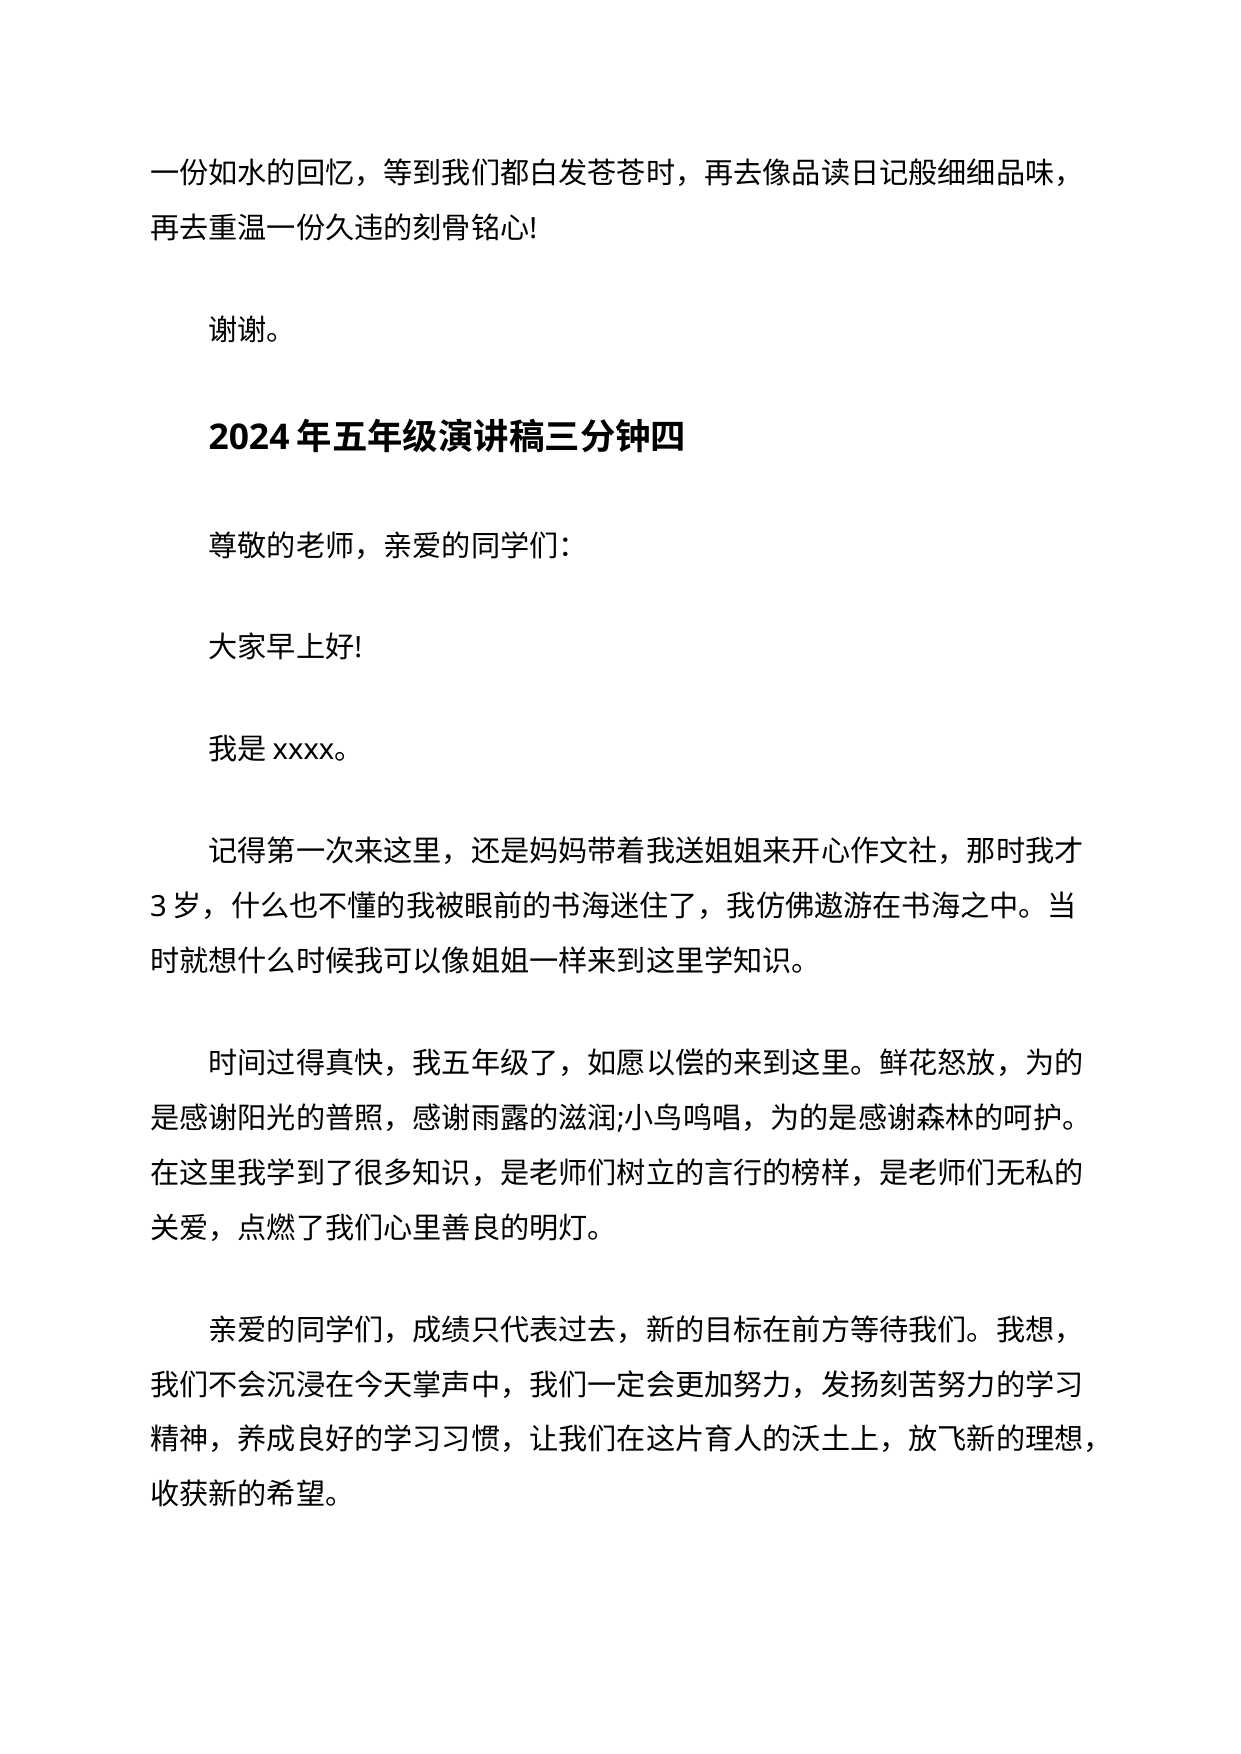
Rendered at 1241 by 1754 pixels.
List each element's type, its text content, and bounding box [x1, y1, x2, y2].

text 尊敬的老师，亲爱的同学们： [150, 522, 1090, 564]
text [150, 150, 1090, 247]
text 大家早上好! [150, 624, 1090, 666]
text 时间过得真快，我五年级了，如愿以偿的来到这里。鲜花怒放，为的是感谢阳光的普照，感谢雨露的滋润;小鸟鸣唱，为的是感谢森林的呵护。在这里我学到了很多知识，是老师们树立的言行的榜样，是老师们无私的关爱，点燃了我们心里善良的明灯。 [150, 1039, 1090, 1247]
text 谢谢。 [150, 307, 1090, 349]
text 亲爱的同学们，成绩只代表过去，新的目标在前方等待我们。我想，我们不会沉浸在今天掌声中，我们一定会更加努力，发扬刻苦努力的学习精神，养成良好的学习习惯，让我们在这片育人的沃土上，放飞新的理想，收获新的希望。 [150, 1306, 1090, 1513]
text 我是xxxx。 [150, 726, 1090, 768]
text 记得第一次来这里，还是妈妈带着我送姐姐来开心作文社，那时我才3岁，什么也不懂的我被眼前的书海迷住了，我仿佛遨游在书海之中。当时就想什么时候我可以像姐姐一样来到这里学知识。 [150, 828, 1090, 980]
text 2024年五年级演讲稿三分钟四 [150, 409, 1090, 460]
